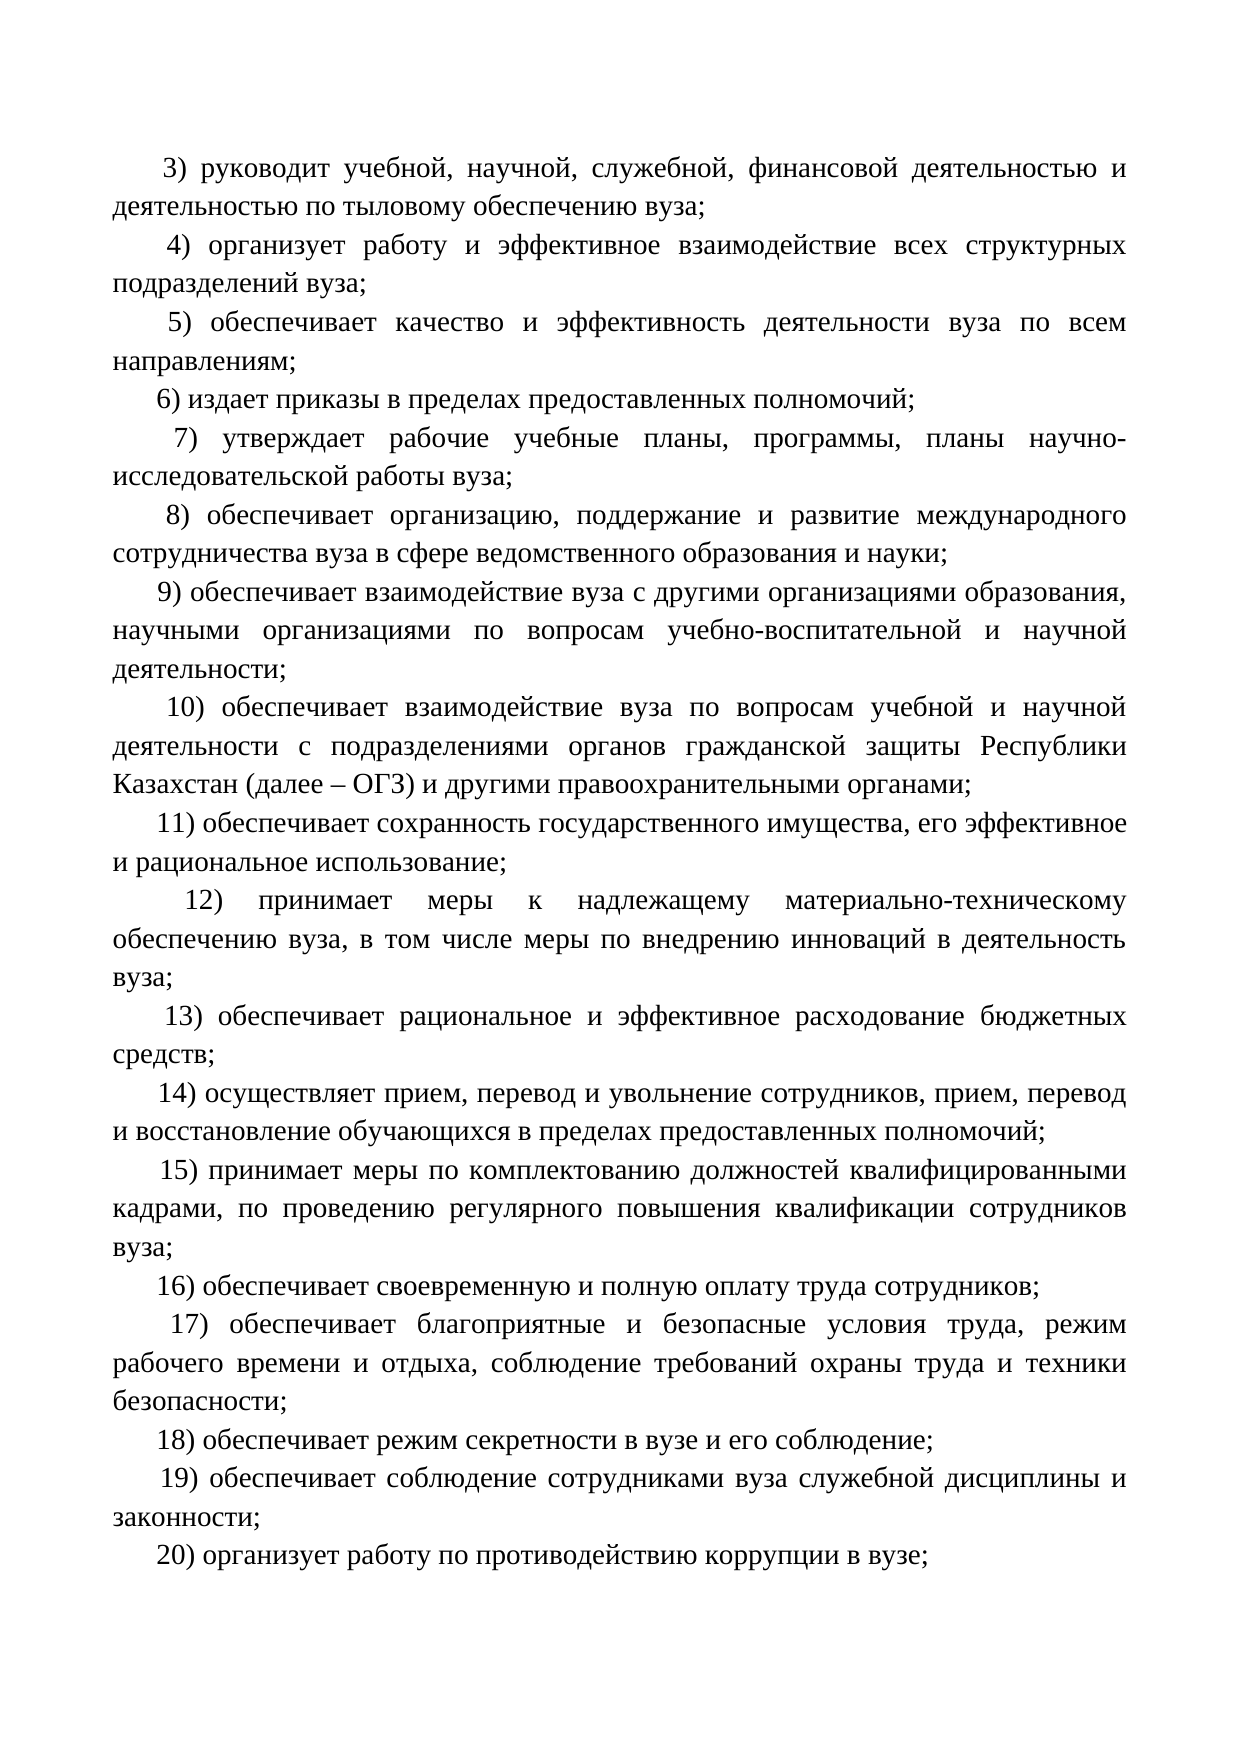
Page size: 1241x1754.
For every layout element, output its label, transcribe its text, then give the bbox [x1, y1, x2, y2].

text 19) обеспечивает соблюдение сотрудниками вуза служебной дисциплины и законности; [112, 1460, 1128, 1532]
text 7) утверждает рабочие учебные планы, программы, планы научно-исследовательской работы вуза; [112, 420, 1128, 492]
text 3) руководит учебной, научной, служебной, финансовой деятельностью и деятельностью по тыловому обеспечению вуза; [112, 150, 1128, 222]
text 12) принимает меры к надлежащему материально-техническому обеспечению вуза, в том числе меры по внедрению инноваций в деятельность вуза; [112, 882, 1128, 993]
text 6) издает приказы в пределах предоставленных полномочий; [112, 381, 1128, 415]
text 15) принимает меры по комплектованию должностей квалифицированными кадрами, по проведению регулярного повышения квалификации сотрудников вуза; [112, 1152, 1128, 1263]
text 17) обеспечивает благоприятные и безопасные условия труда, режим рабочего времени и отдыха, соблюдение требований охраны труда и техники безопасности; [112, 1306, 1128, 1417]
text 8) обеспечивает организацию, поддержание и развитие международного сотрудничества вуза в сфере ведомственного образования и науки; [112, 497, 1128, 569]
text 10) обеспечивает взаимодействие вуза по вопросам учебной и научной деятельности с подразделениями органов гражданской защиты Республики Казахстан (далее – ОГЗ) и другими правоохранительными органами; [112, 689, 1128, 800]
text 4) организует работу и эффективное взаимодействие всех структурных подразделений вуза; [112, 227, 1128, 299]
text 18) обеспечивает режим секретности в вузе и его соблюдение; [112, 1422, 1128, 1455]
text 9) обеспечивает взаимодействие вуза с другими организациями образования, научными организациями по вопросам учебно-воспитательной и научной деятельности; [112, 574, 1128, 684]
text 16) обеспечивает своевременную и полную оплату труда сотрудников; [112, 1268, 1128, 1301]
text 11) обеспечивает сохранность государственного имущества, его эффективное и рациональное использование; [112, 805, 1128, 877]
text 5) обеспечивает качество и эффективность деятельности вуза по всем направлениям; [112, 304, 1128, 376]
text 14) осуществляет прием, перевод и увольнение сотрудников, прием, перевод и восстановление обучающихся в пределах предоставленных полномочий; [112, 1075, 1128, 1147]
text 20) организует работу по противодействию коррупции в вузе; [112, 1537, 1128, 1571]
text 13) обеспечивает рациональное и эффективное расходование бюджетных средств; [112, 998, 1128, 1070]
